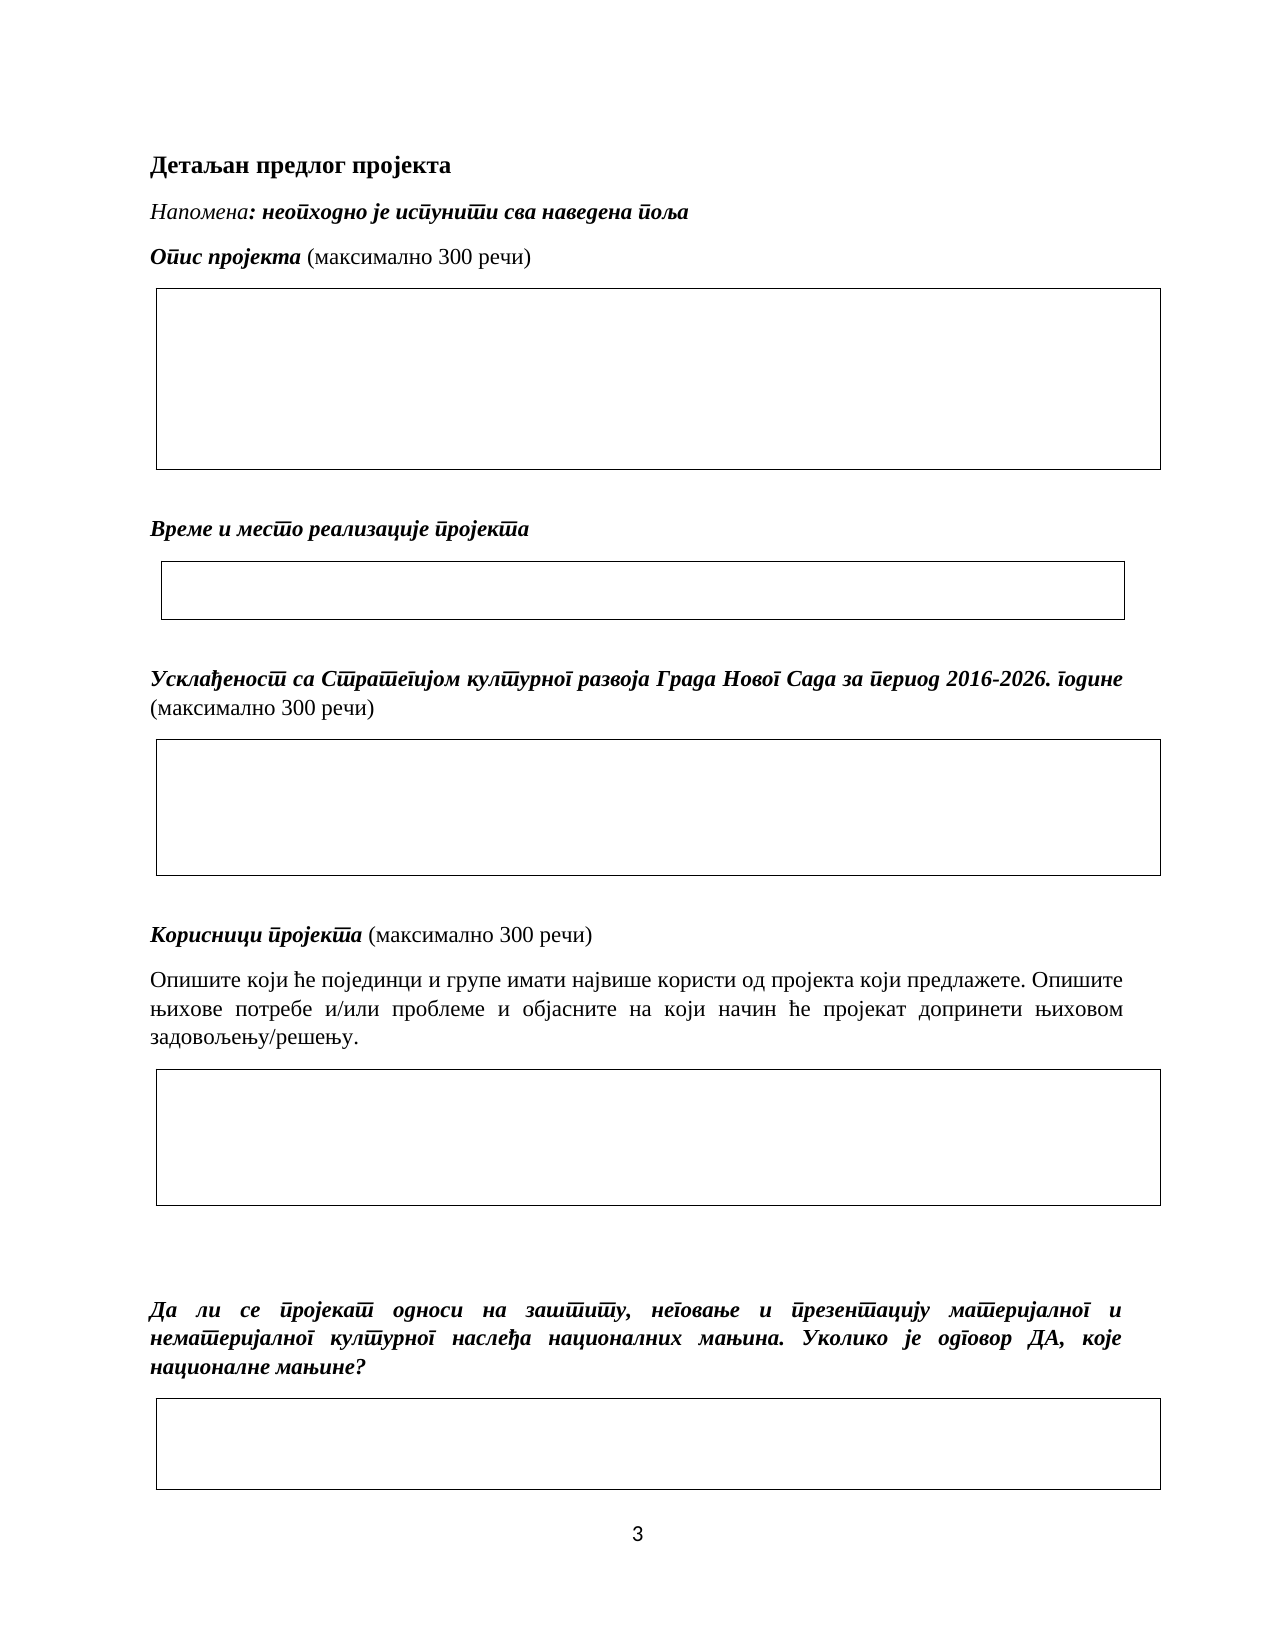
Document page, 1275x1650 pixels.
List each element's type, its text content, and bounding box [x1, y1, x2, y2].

text Напомена: неопходно је испунити сва наведена поља [150, 198, 1125, 224]
text Опишите који ће појединци и групе имати највише користи од пројекта који предлажете. Опишите њихове потребе и/или проблеме и објасните на који начин ће пројекат допринети њиховом задовољењу/решењу. [150, 966, 1125, 1050]
text Опис пројекта (максимално 300 речи) [150, 243, 1125, 269]
text Усклађеност са Стратегијом културног развоја Града Новог Сада за период 2016-2026. године (максимално 300 речи) [150, 665, 1125, 720]
table_header [157, 740, 1160, 875]
table_header [157, 1399, 1160, 1489]
text Да ли се пројекат односи на заштиту, неговање и презентацију материјалног и нематеријалног културног наслеђа националних мањина. Уколико је одговор ДА, које националне мањине? [150, 1296, 1125, 1379]
table_header [157, 1070, 1160, 1205]
text Корисници пројекта (максимално 300 речи) [150, 921, 1125, 948]
table_header [162, 562, 1124, 619]
table_header [157, 289, 1160, 469]
text Време и место реализације пројекта [150, 516, 1125, 542]
text Детаљан предлог пројекта [150, 150, 1125, 179]
